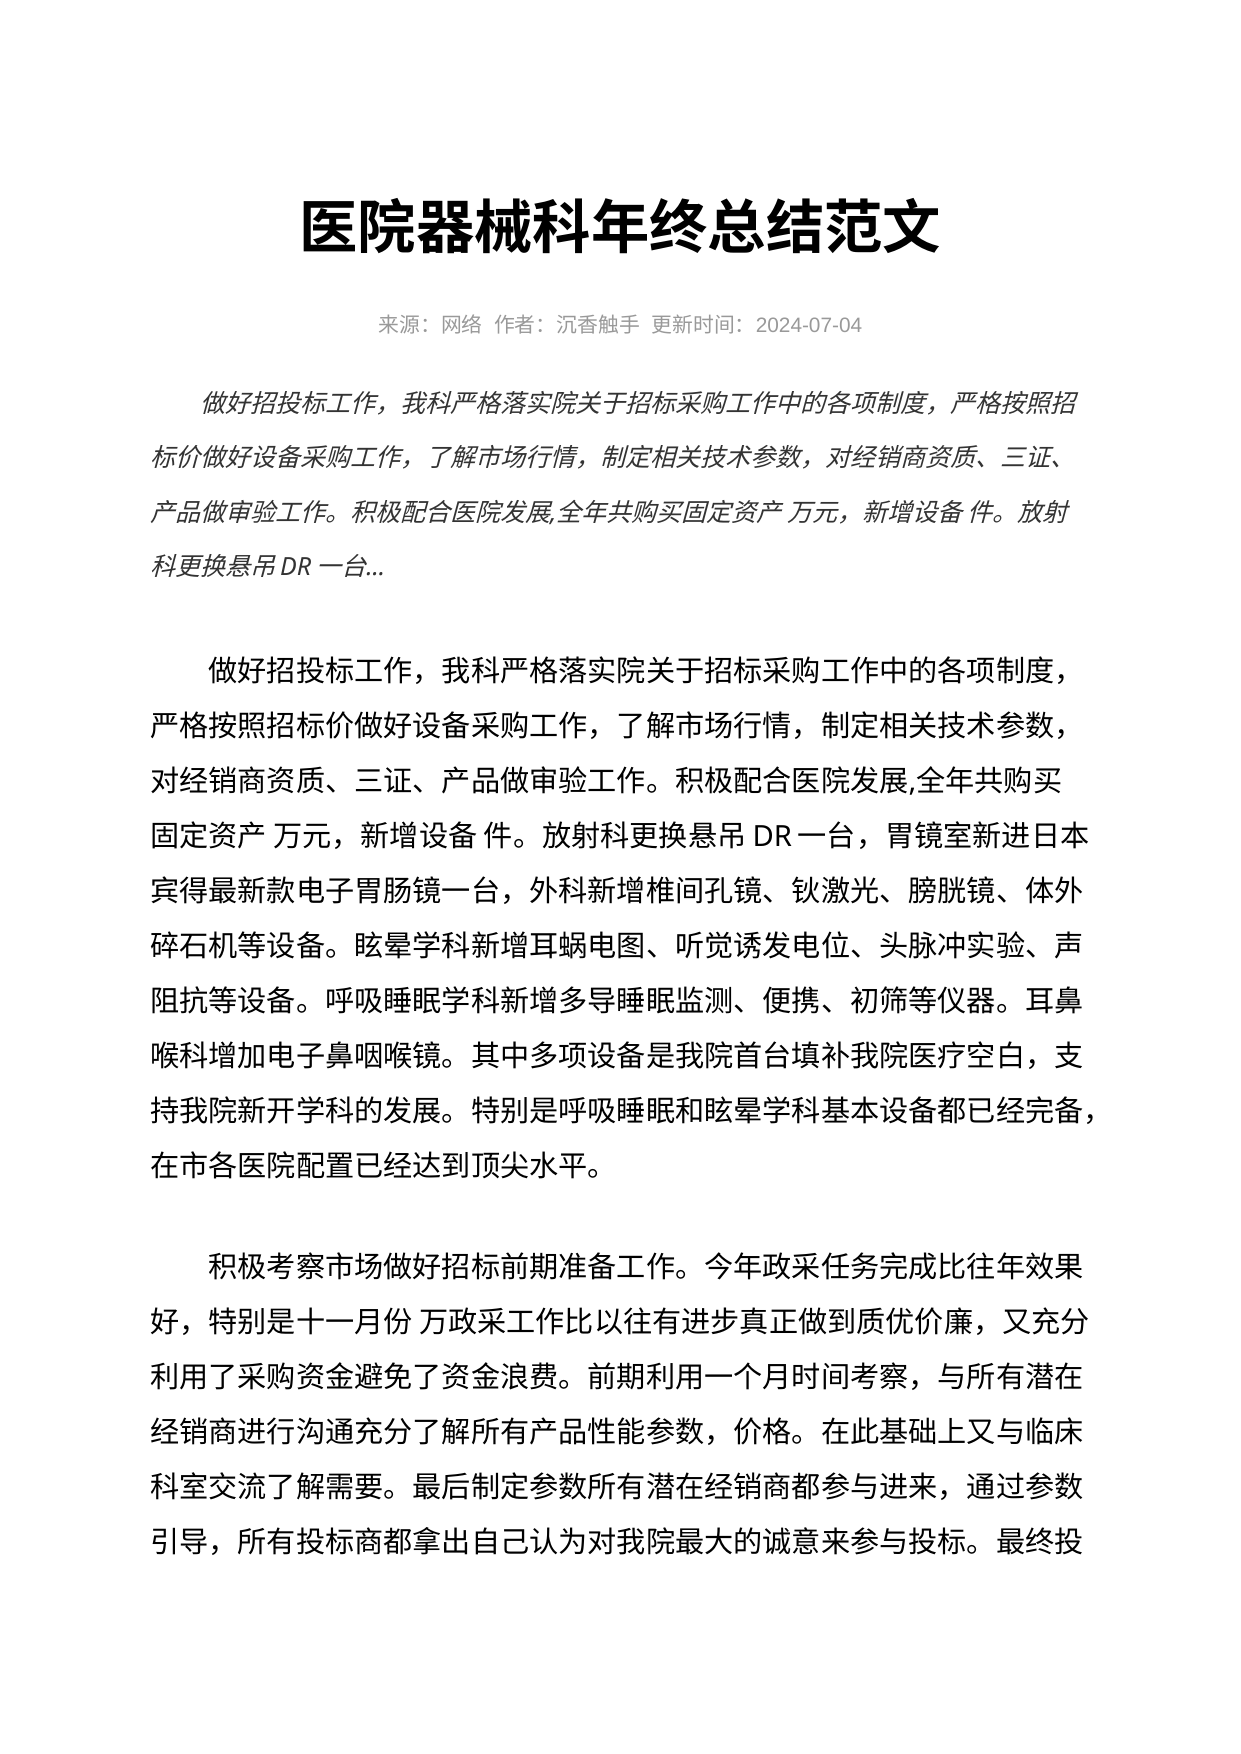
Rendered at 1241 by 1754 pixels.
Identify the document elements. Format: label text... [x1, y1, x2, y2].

text 来源：网络 作者：沉香触手 更新时间：2024-07-04 [150, 313, 1090, 337]
text 做好招投标工作，我科严格落实院关于招标采购工作中的各项制度，严格按照招标价做好设备采购工作，了解市场行情，制定相关技术参数，对经销商资质、三证、产品做审验工作。积极配合医院发展,全年共购买固定资产 万元，新增设备 件。放射科更换悬吊DR一台... [150, 383, 1090, 583]
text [150, 1244, 1090, 1561]
text 做好招投标工作，我科严格落实院关于招标采购工作中的各项制度，严格按照招标价做好设备采购工作，了解市场行情，制定相关技术参数，对经销商资质、三证、产品做审验工作。积极配合医院发展,全年共购买固定资产 万元，新增设备 件。放射科更换悬吊DR一台，胃镜室新进日本宾得最新款电子胃肠镜一台，外科新增椎间孔镜、钬激光、膀胱镜、体外碎石机等设备。眩晕学科新增耳蜗电图、听觉诱发电位、头脉冲实验、声阻抗等设备。呼吸睡眠学科新增多导睡眠监测、便携、初筛等仪器。耳鼻喉科增加电子鼻咽喉镜。其中多项设备是我院首台填补我院医疗空白，支持我院新开学科的发展。特别是呼吸睡眠和眩晕学科基本设备都已经完备，在市各医院配置已经达到顶尖水平。 [150, 648, 1090, 1184]
subtitle 医院器械科年终总结范文 [150, 181, 1090, 266]
